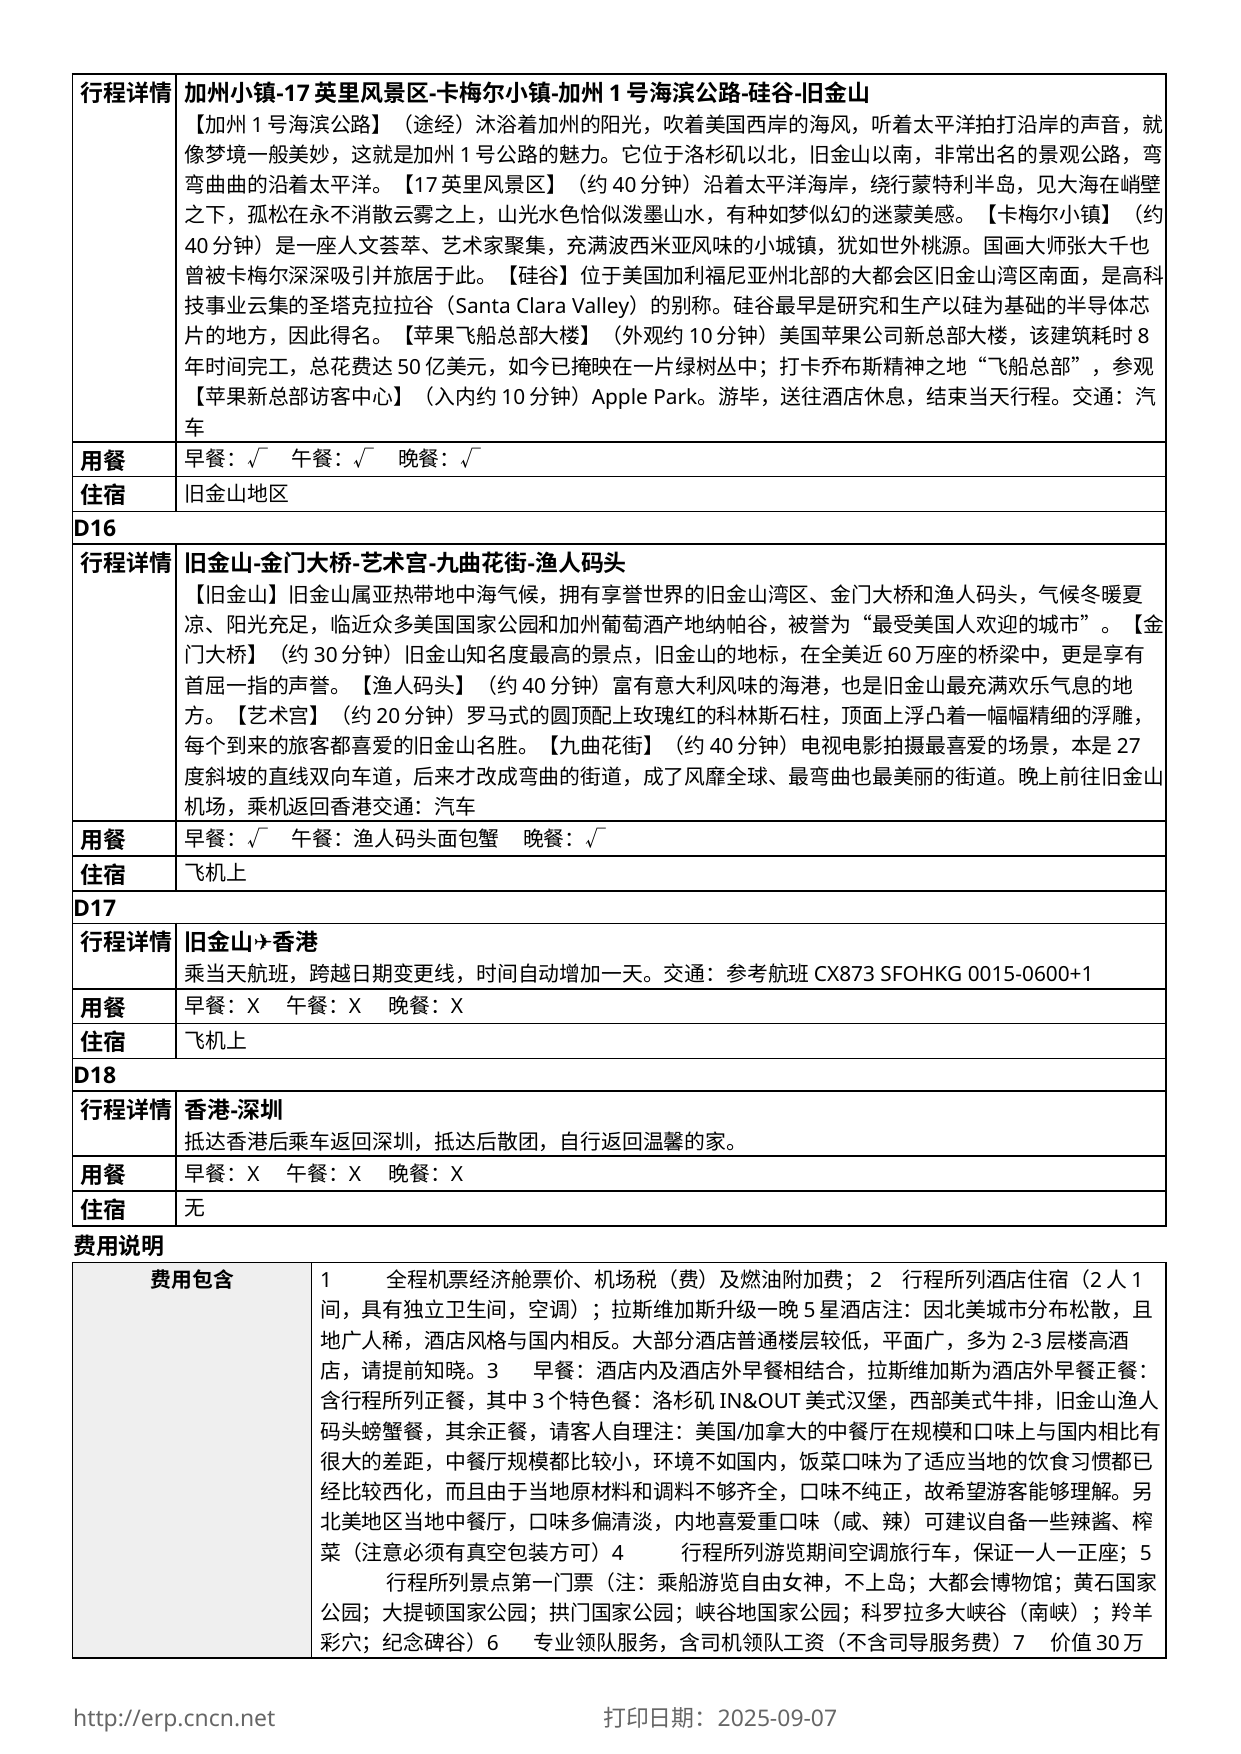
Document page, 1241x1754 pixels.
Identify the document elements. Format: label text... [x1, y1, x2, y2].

table_cell D16 [73, 512, 1165, 543]
table_cell 用餐 [73, 443, 175, 476]
table_cell 旧金山-金门大桥-艺术宫-九曲花街-渔人码头 【旧金山】旧金山属亚热带地中海气候，拥有享誉世界的旧金山湾区、金门大桥和渔人码头，气候冬暖夏凉、阳光充足，临近众多美国国家公园和加州葡萄酒产地纳帕谷，被誉为“最受美国人欢迎的城市”。 [177, 545, 1165, 820]
table_cell 飞机上 [177, 857, 1165, 890]
table_cell 无 [177, 1192, 1165, 1225]
table_cell 旧金山地区 [177, 477, 1165, 511]
table_cell 用餐 [73, 990, 175, 1023]
table_cell 早餐：√ 午餐：渔人码头面包蟹 晚餐：√ [177, 822, 1165, 855]
table_cell 行程详情 [73, 924, 175, 988]
table_cell D18 [73, 1059, 1165, 1090]
table_cell 住宿 [73, 1192, 175, 1225]
table_cell 住宿 [73, 857, 175, 890]
table_cell 住宿 [73, 1024, 175, 1057]
table_cell 用餐 [73, 1157, 175, 1190]
table_cell 早餐：√ 午餐：√ 晚餐：√ [177, 443, 1165, 476]
table_cell 行程详情 [73, 545, 175, 820]
table_cell 旧金山✈香港 乘当天航班，跨越日期变更线，时间自动增加一天。 [177, 924, 1165, 988]
table_cell 早餐：X 午餐：X 晚餐：X [177, 990, 1165, 1023]
table_cell 行程详情 [73, 1092, 175, 1155]
table_cell 加州小镇-17英里风景区-卡梅尔小镇-加州1号海滨公路-硅谷-旧金山 【加州1号海滨公路】（途经）沐浴着加州的阳光，吹着美国西岸的海风，听着太平洋拍打沿岸的声音，就像梦境一般美妙，这就是加州1号公路的魅力。它位于洛杉矶以北，旧金山以南，非常出名的景观公路，弯弯曲曲的沿着太平洋。 [177, 75, 1165, 441]
table_cell 用餐 [73, 822, 175, 855]
text 费用说明 [73, 1227, 1167, 1261]
table_cell 早餐：X 午餐：X 晚餐：X [177, 1157, 1165, 1190]
table_cell 飞机上 [177, 1024, 1165, 1057]
table_cell 住宿 [73, 477, 175, 511]
table_cell 行程详情 [73, 75, 175, 441]
table_header 费用包含 [73, 1263, 311, 1657]
table_cell 香港-深圳 抵达香港后乘车返回深圳，抵达后散团，自行返回温馨的家。 [177, 1092, 1165, 1155]
table_cell D17 [73, 892, 1165, 923]
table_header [312, 1263, 1165, 1657]
